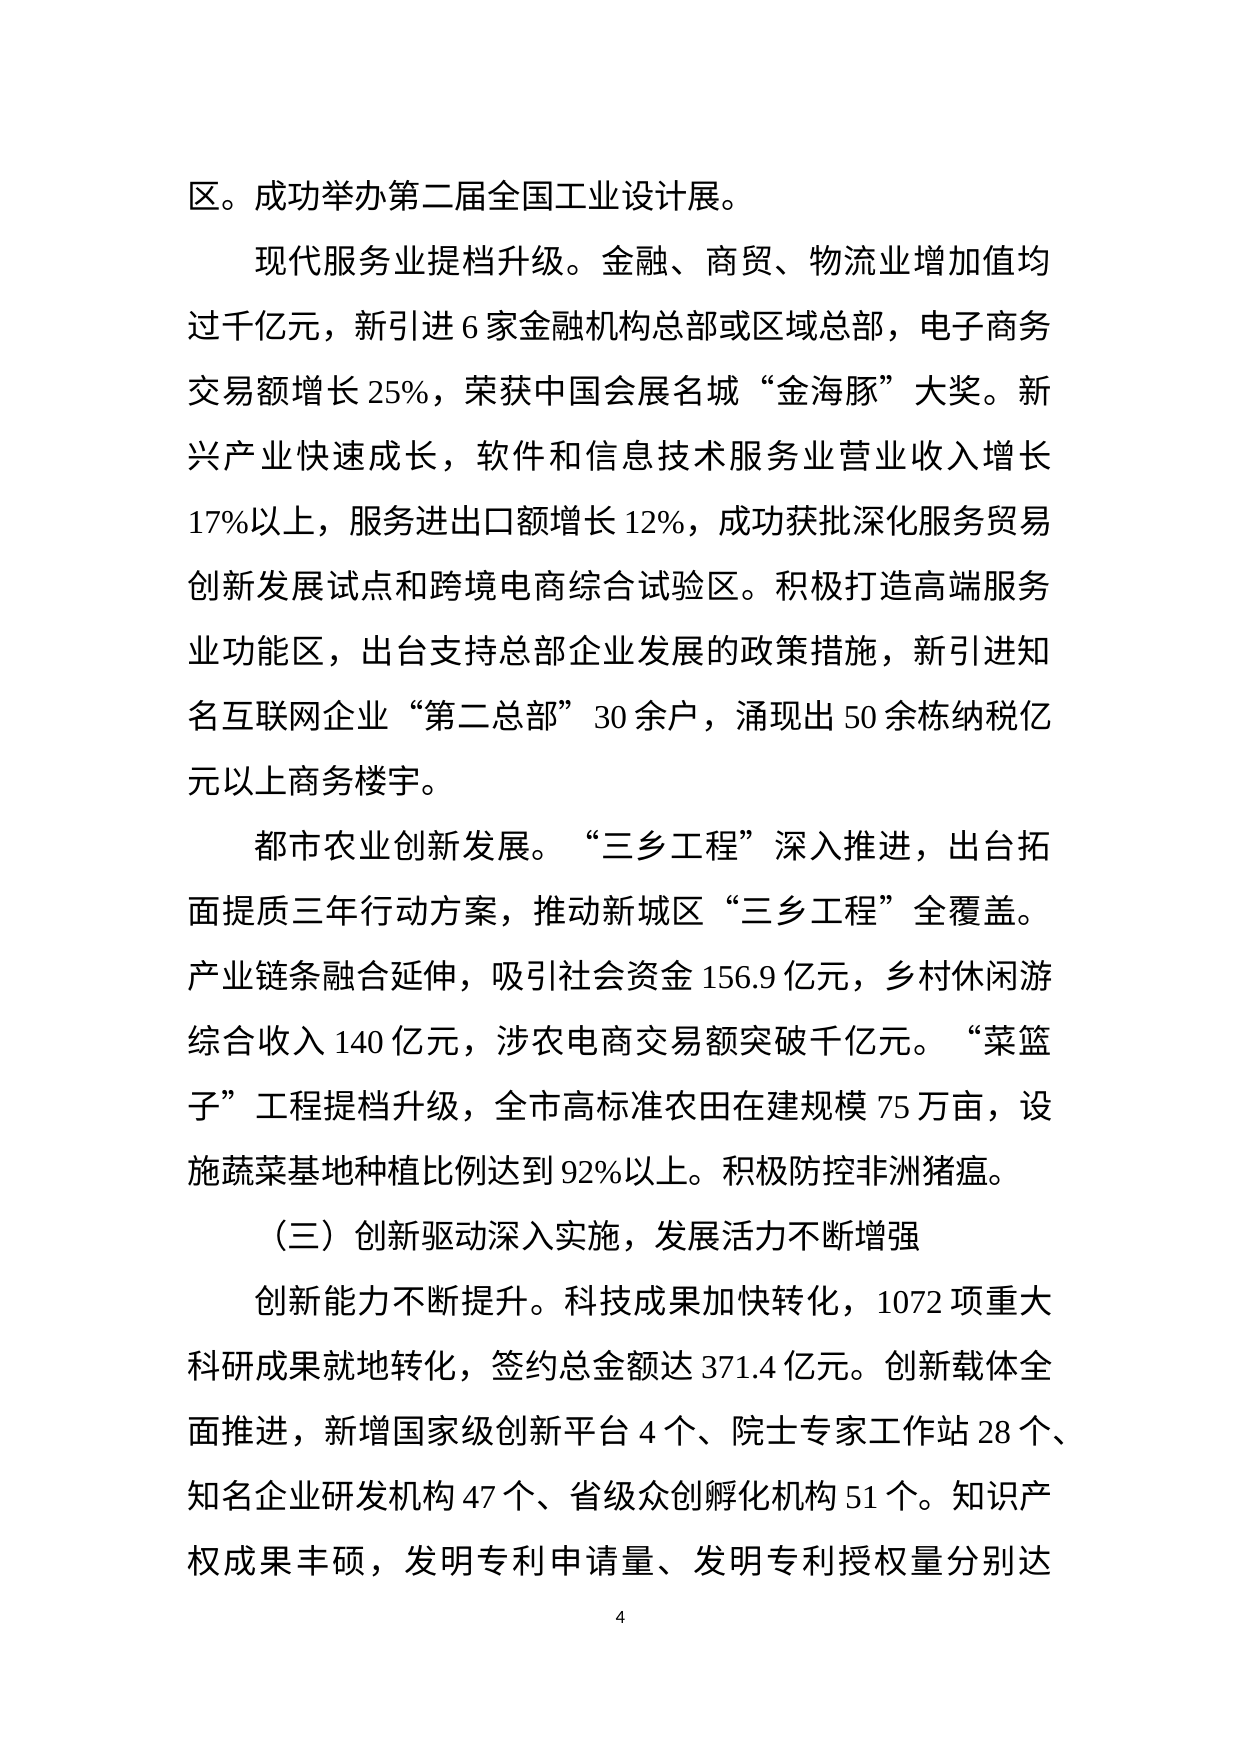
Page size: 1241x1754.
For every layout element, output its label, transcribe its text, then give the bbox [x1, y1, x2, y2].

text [187, 1267, 1053, 1592]
text 都市农业创新发展。“三乡工程”深入推进，出台拓面提质三年行动方案，推动新城区“三乡工程”全覆盖。产业链条融合延伸，吸引社会资金156.9亿元，乡村休闲游综合收入140亿元，涉农电商交易额突破千亿元。“菜篮子”工程提档升级，全市高标准农田在建规模75万亩，设施蔬菜基地种植比例达到92%以上。积极防控非洲猪瘟。 [187, 812, 1053, 1202]
text （三）创新驱动深入实施，发展活力不断增强 [187, 1202, 1053, 1267]
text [187, 162, 1053, 227]
text 现代服务业提档升级。金融、商贸、物流业增加值均过千亿元，新引进6家金融机构总部或区域总部，电子商务交易额增长25%，荣获中国会展名城“金海豚”大奖。新兴产业快速成长，软件和信息技术服务业营业收入增长17%以上，服务进出口额增长12%，成功获批深化服务贸易创新发展试点和跨境电商综合试验区。积极打造高端服务业功能区，出台支持总部企业发展的政策措施，新引进知名互联网企业“第二总部”30余户，涌现出50余栋纳税亿元以上商务楼宇。 [187, 227, 1053, 812]
